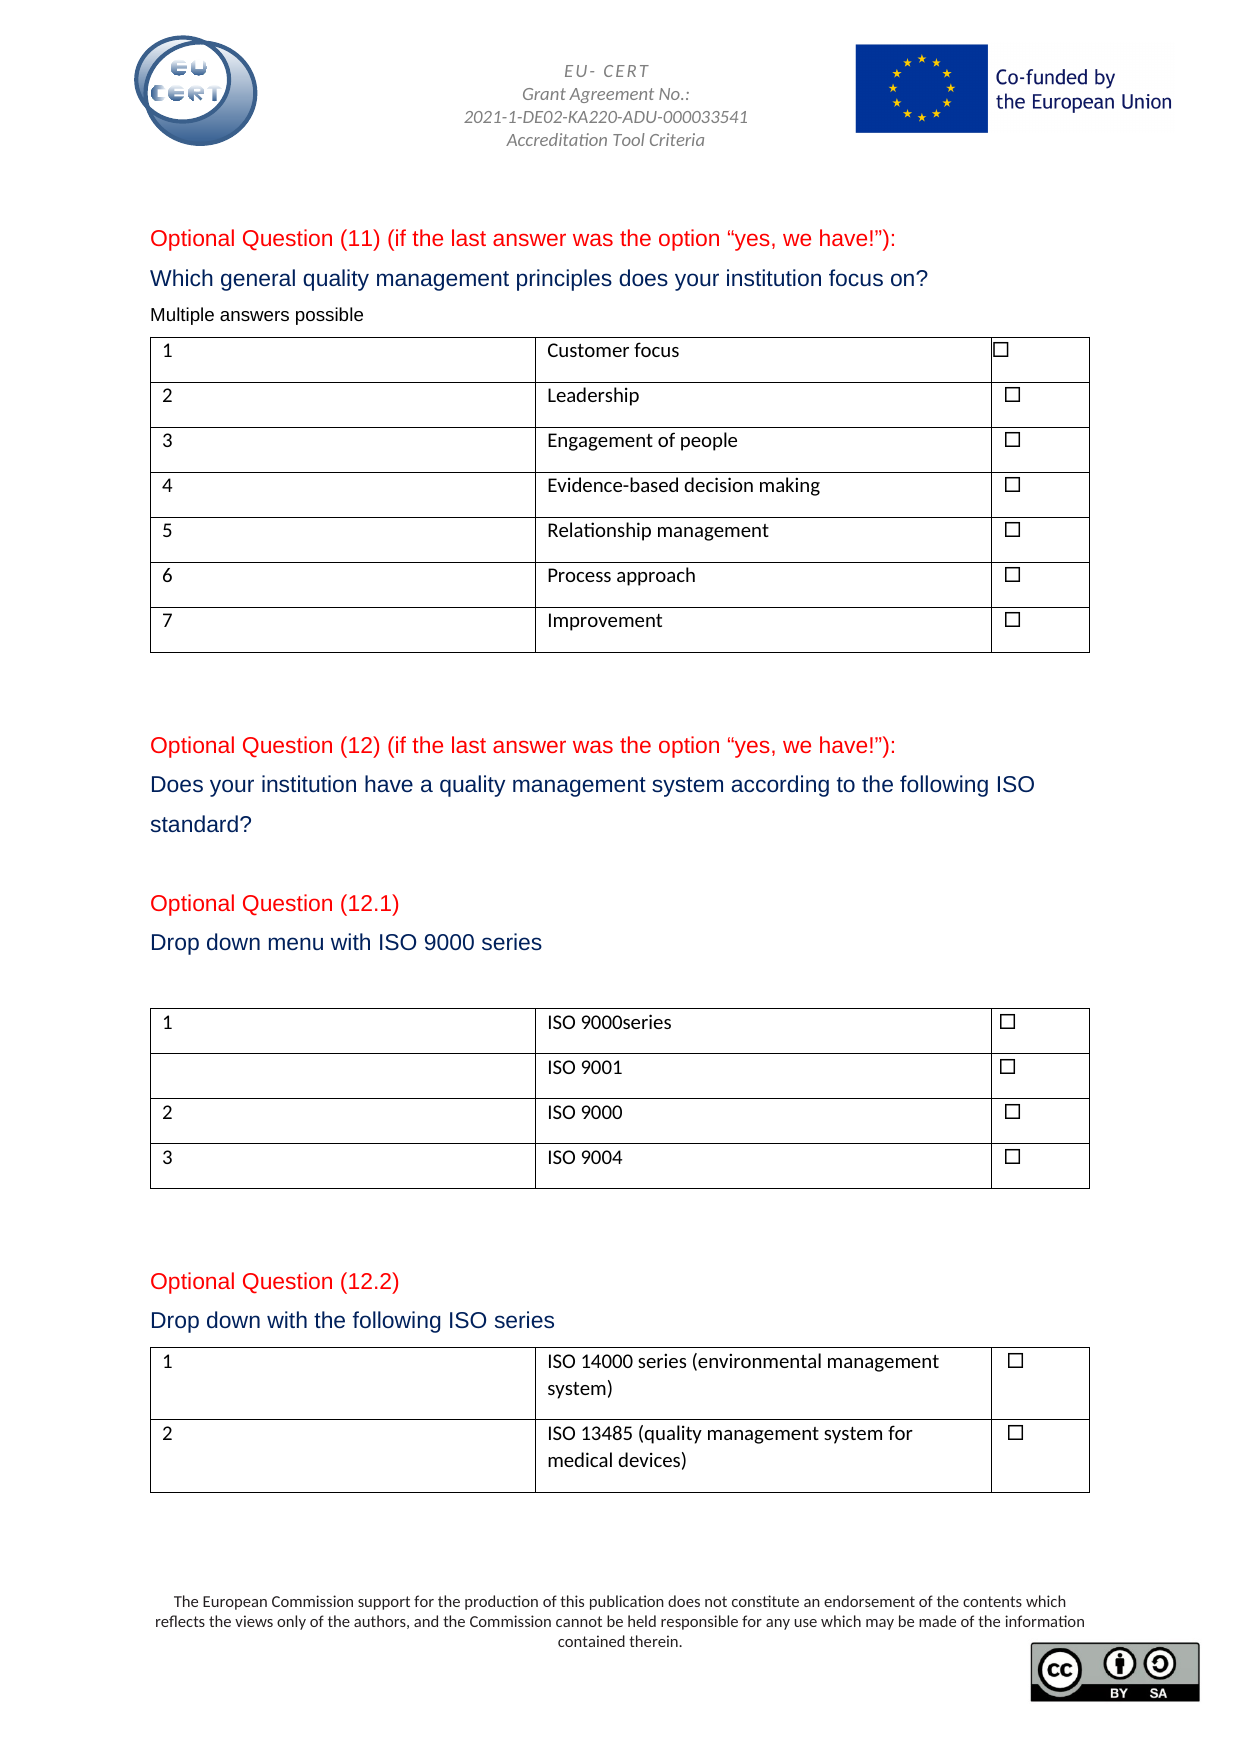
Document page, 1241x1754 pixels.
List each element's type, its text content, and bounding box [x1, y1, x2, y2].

table_header ISO 9000series [536, 1009, 991, 1053]
table_cell ISO 9000 [536, 1099, 991, 1143]
table_cell 2 [151, 1099, 535, 1143]
text Drop down menu with ISO 9000 series [150, 929, 1090, 955]
table_header [992, 338, 1089, 382]
table_cell Leadership [536, 383, 991, 427]
table_cell Evidence-based decision making [536, 473, 991, 517]
table_cell Improvement [536, 608, 991, 652]
text Optional Question (12) (if the last answer was the option “yes, we have!”): [150, 732, 1090, 758]
table_cell 6 [151, 563, 535, 607]
table_cell 2 [151, 1420, 535, 1492]
table_cell [992, 428, 1089, 472]
picture [853, 42, 1175, 133]
table_cell Relationship management [536, 518, 991, 562]
table_header 1 [151, 1348, 535, 1419]
table_header 1 [151, 1009, 535, 1053]
table_header 1 [151, 338, 535, 382]
table_cell [992, 1099, 1089, 1143]
table_header [992, 1348, 1089, 1419]
table_cell Engagement of people [536, 428, 991, 472]
text Optional Question (12.1) [150, 889, 1090, 916]
table_cell [151, 1054, 535, 1098]
table_header Customer focus [536, 338, 991, 382]
table_header [992, 1009, 1089, 1053]
table_header ISO 14000 series (environmental management system) [536, 1348, 991, 1419]
text Optional Question (12.2) [150, 1268, 1090, 1294]
table_cell 7 [151, 608, 535, 652]
table_cell [992, 1054, 1089, 1098]
table_cell [992, 473, 1089, 517]
text Drop down with the following ISO series [150, 1307, 1090, 1334]
table_cell ISO 9004 [536, 1144, 991, 1188]
table_cell [992, 1144, 1089, 1188]
text Does your institution have a quality management system according to the following ISO standard? [150, 771, 1090, 837]
text Optional Question (11) (if the last answer was the option “yes, we have!”): [150, 225, 1090, 252]
table_cell [992, 563, 1089, 607]
text Multiple answers possible [150, 304, 1090, 326]
table_cell 3 [151, 428, 535, 472]
table_cell [992, 383, 1089, 427]
table_cell 5 [151, 518, 535, 562]
table_cell ISO 13485 (quality management system for medical devices) [536, 1420, 991, 1492]
table_cell [992, 518, 1089, 562]
text Which general quality management principles does your institution focus on? [150, 265, 1090, 291]
table_cell [992, 1420, 1089, 1492]
table_cell 4 [151, 473, 535, 517]
table_cell Process approach [536, 563, 991, 607]
table_cell [992, 608, 1089, 652]
table_cell 2 [151, 383, 535, 427]
table_cell 3 [151, 1144, 535, 1188]
table_cell ISO 9001 [536, 1054, 991, 1098]
picture [1027, 1638, 1202, 1704]
